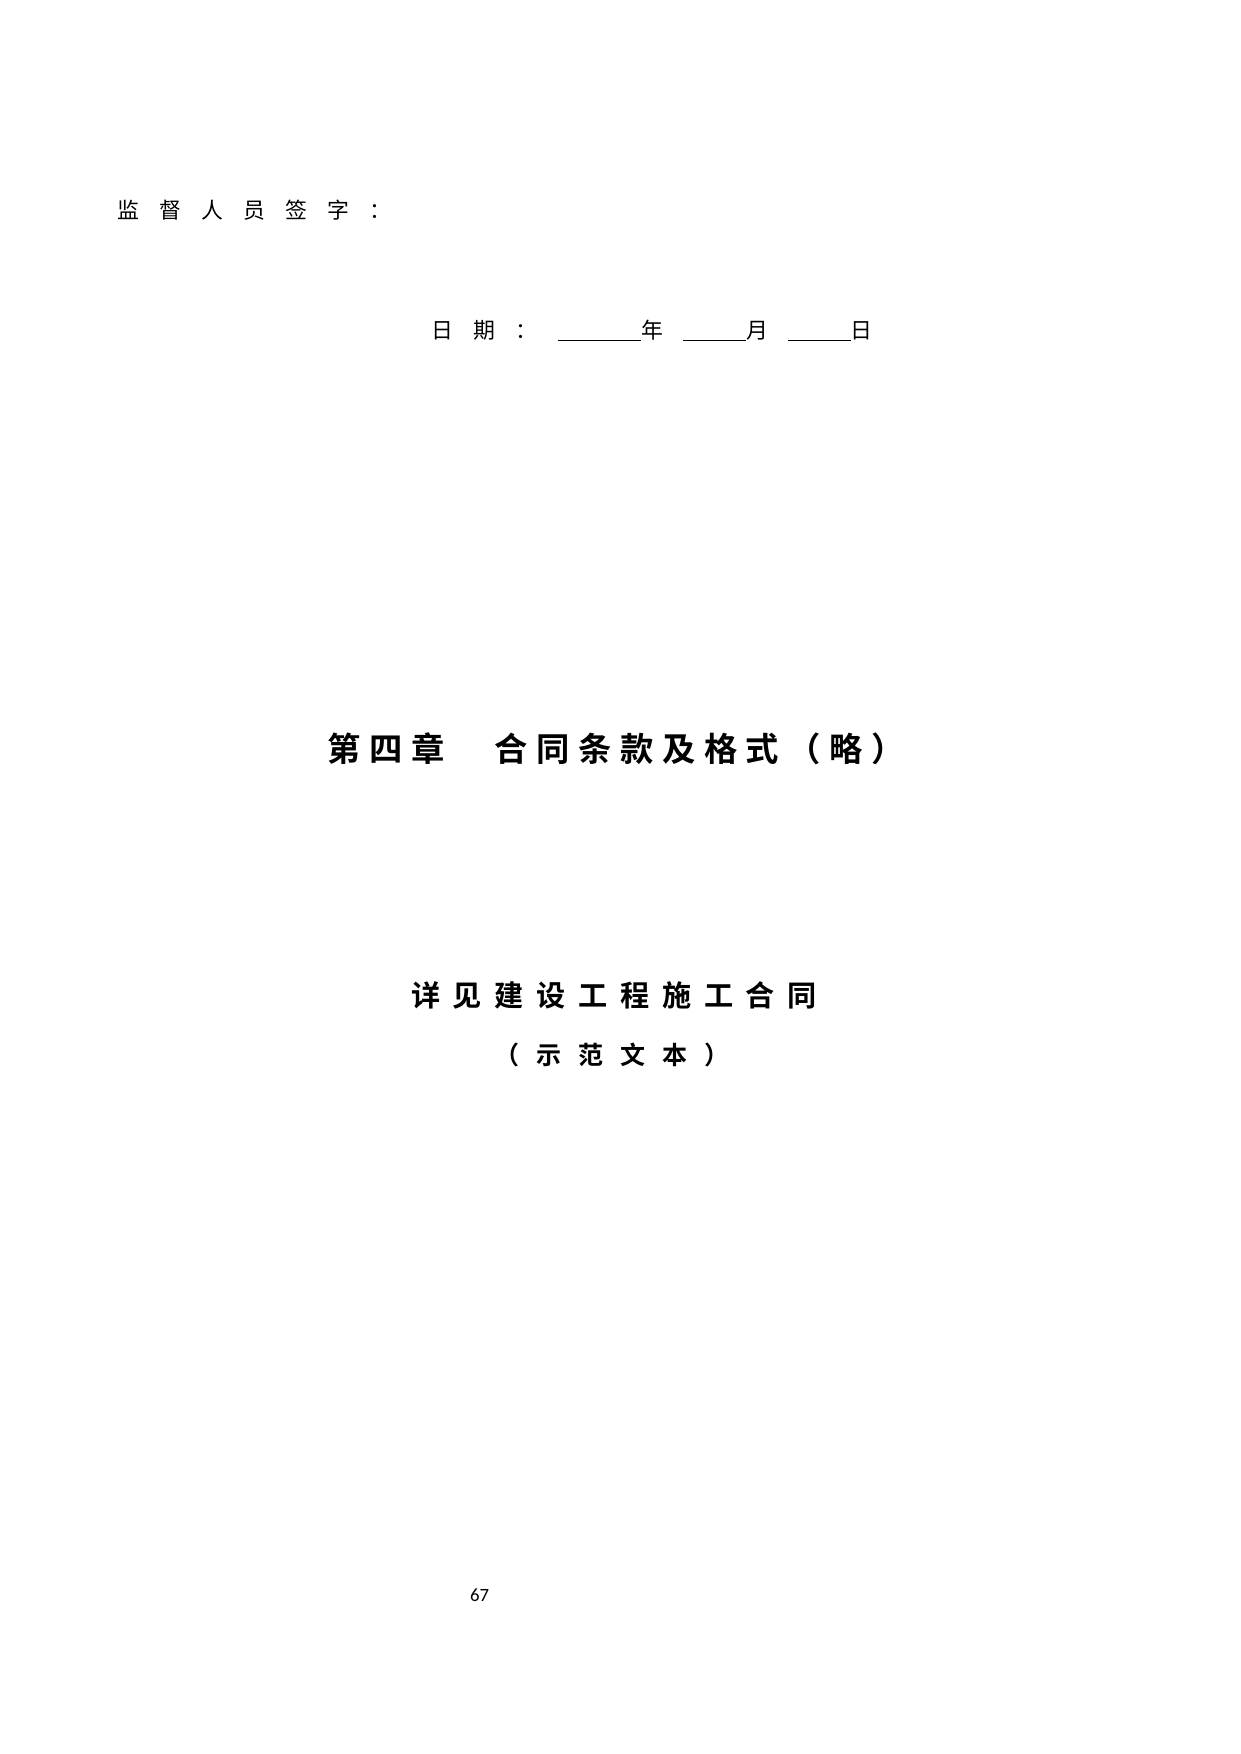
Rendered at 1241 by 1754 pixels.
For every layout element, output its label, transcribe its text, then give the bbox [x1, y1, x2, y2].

text 监督人员签字： [118, 179, 1123, 239]
text 详见建设工程施工合同 [118, 964, 1123, 1024]
text 日期： 年 月 日 [118, 299, 1123, 358]
subtitle 第四章 合同条款及格式（略） [118, 717, 1123, 777]
text （示范文本） [118, 1024, 1123, 1084]
